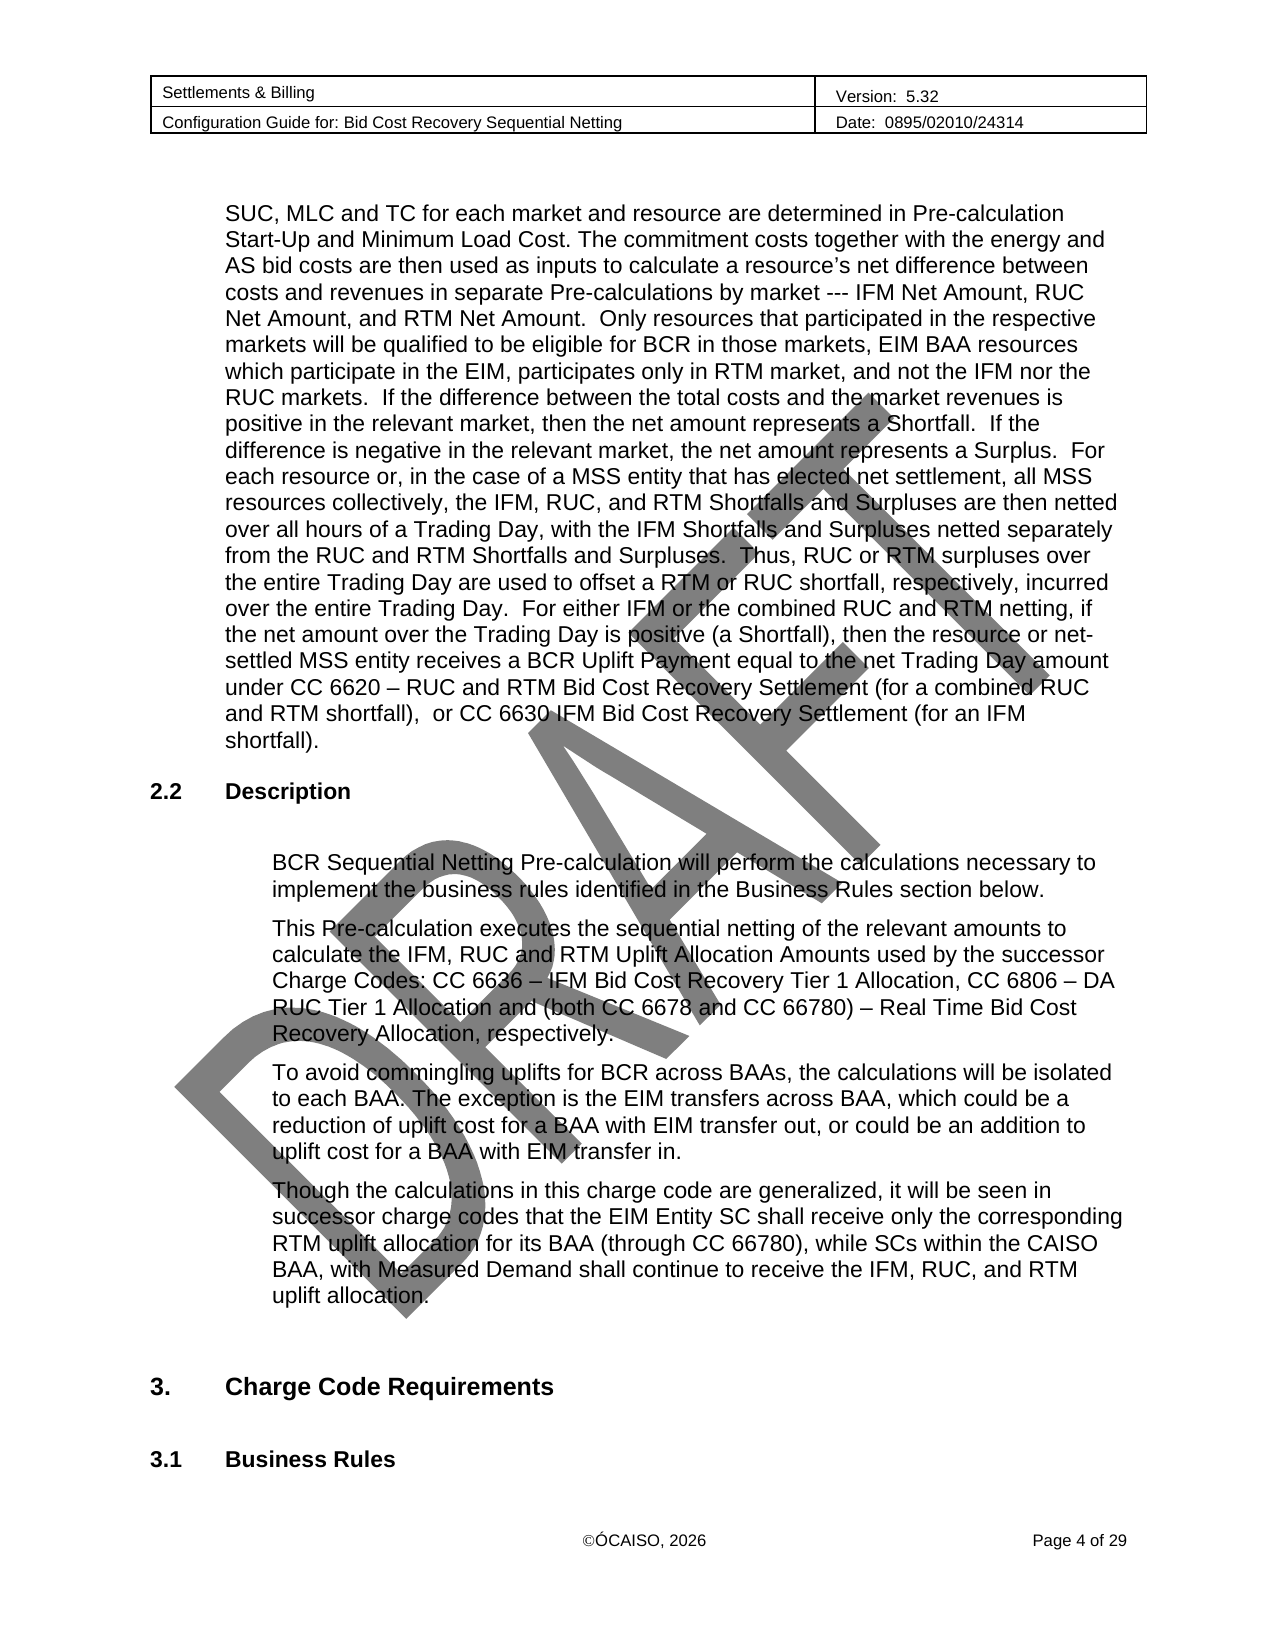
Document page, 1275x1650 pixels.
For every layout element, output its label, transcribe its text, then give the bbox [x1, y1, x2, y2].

subtitle Charge Code Requirements [150, 1372, 1125, 1401]
text This Pre-calculation executes the sequential netting of the relevant amounts to calculate the IFM, RUC and RTM Uplift Allocation Amounts used by the successor Charge Codes: CC 6636 – IFM Bid Cost Recovery Tier 1 Allocation, CC 6806 – DA RUC Tier 1 Allocation and (both CC 6678 and CC 66780) – Real Time Bid Cost Recovery Allocation, respectively. [272, 914, 1125, 1046]
subtitle Business Rules [150, 1446, 1125, 1473]
text BCR Sequential Netting Pre-calculation will perform the calculations necessary to implement the business rules identified in the Business Rules section below. [272, 849, 1125, 902]
text Though the calculations in this charge code are generalized, it will be seen in successor charge codes that the EIM Entity SC shall receive only the corresponding RTM uplift allocation for its BAA (through CC 66780), while SCs within the CAISO BAA, with Measured Demand shall continue to receive the IFM, RUC, and RTM uplift allocation. [272, 1177, 1125, 1308]
text To avoid commingling uplifts for BCR across BAAs, the calculations will be isolated to each BAA. The exception is the EIM transfers across BAA, which could be a reduction of uplift cost for a BAA with EIM transfer out, or could be an addition to uplift cost for a BAA with EIM transfer in. [272, 1059, 1125, 1164]
subtitle Description [150, 778, 1125, 804]
text SUC, MLC and TC for each market and resource are determined in Pre-calculation Start-Up and Minimum Load Cost. The commitment costs together with the energy and AS bid costs are then used as inputs to calculate a resource’s net difference between costs and revenues in separate Pre-calculations by market --- IFM Net Amount, RUC Net Amount, and RTM Net Amount. Only resources that participated in the respective markets will be qualified to be eligible for BCR in those markets, EIM BAA resources which participate in the EIM, participates only in RTM market, and not the IFM nor the RUC markets. If the difference between the total costs and the market revenues is positive in the relevant market, then the net amount represents a Shortfall. If the difference is negative in the relevant market, the net amount represents a Surplus. For each resource or, in the case of a MSS entity that has elected net settlement, all MSS resources collectively, the IFM, RUC, and RTM Shortfalls and Surpluses are then netted over all hours of a Trading Day, with the IFM Shortfalls and Surpluses netted separately from the RUC and RTM Shortfalls and Surpluses. Thus, RUC or RTM surpluses over the entire Trading Day are used to offset a RTM or RUC shortfall, respectively, incurred over the entire Trading Day. For either IFM or the combined RUC and RTM netting, if the net amount over the Trading Day is positive (a Shortfall), then the resource or net-settled MSS entity receives a BCR Uplift Payment equal to the net Trading Day amount under CC 6620 – RUC and RTM Bid Cost Recovery Settlement (for a combined RUC and RTM shortfall), or CC 6630 IFM Bid Cost Recovery Settlement (for an IFM shortfall). [225, 199, 1125, 753]
